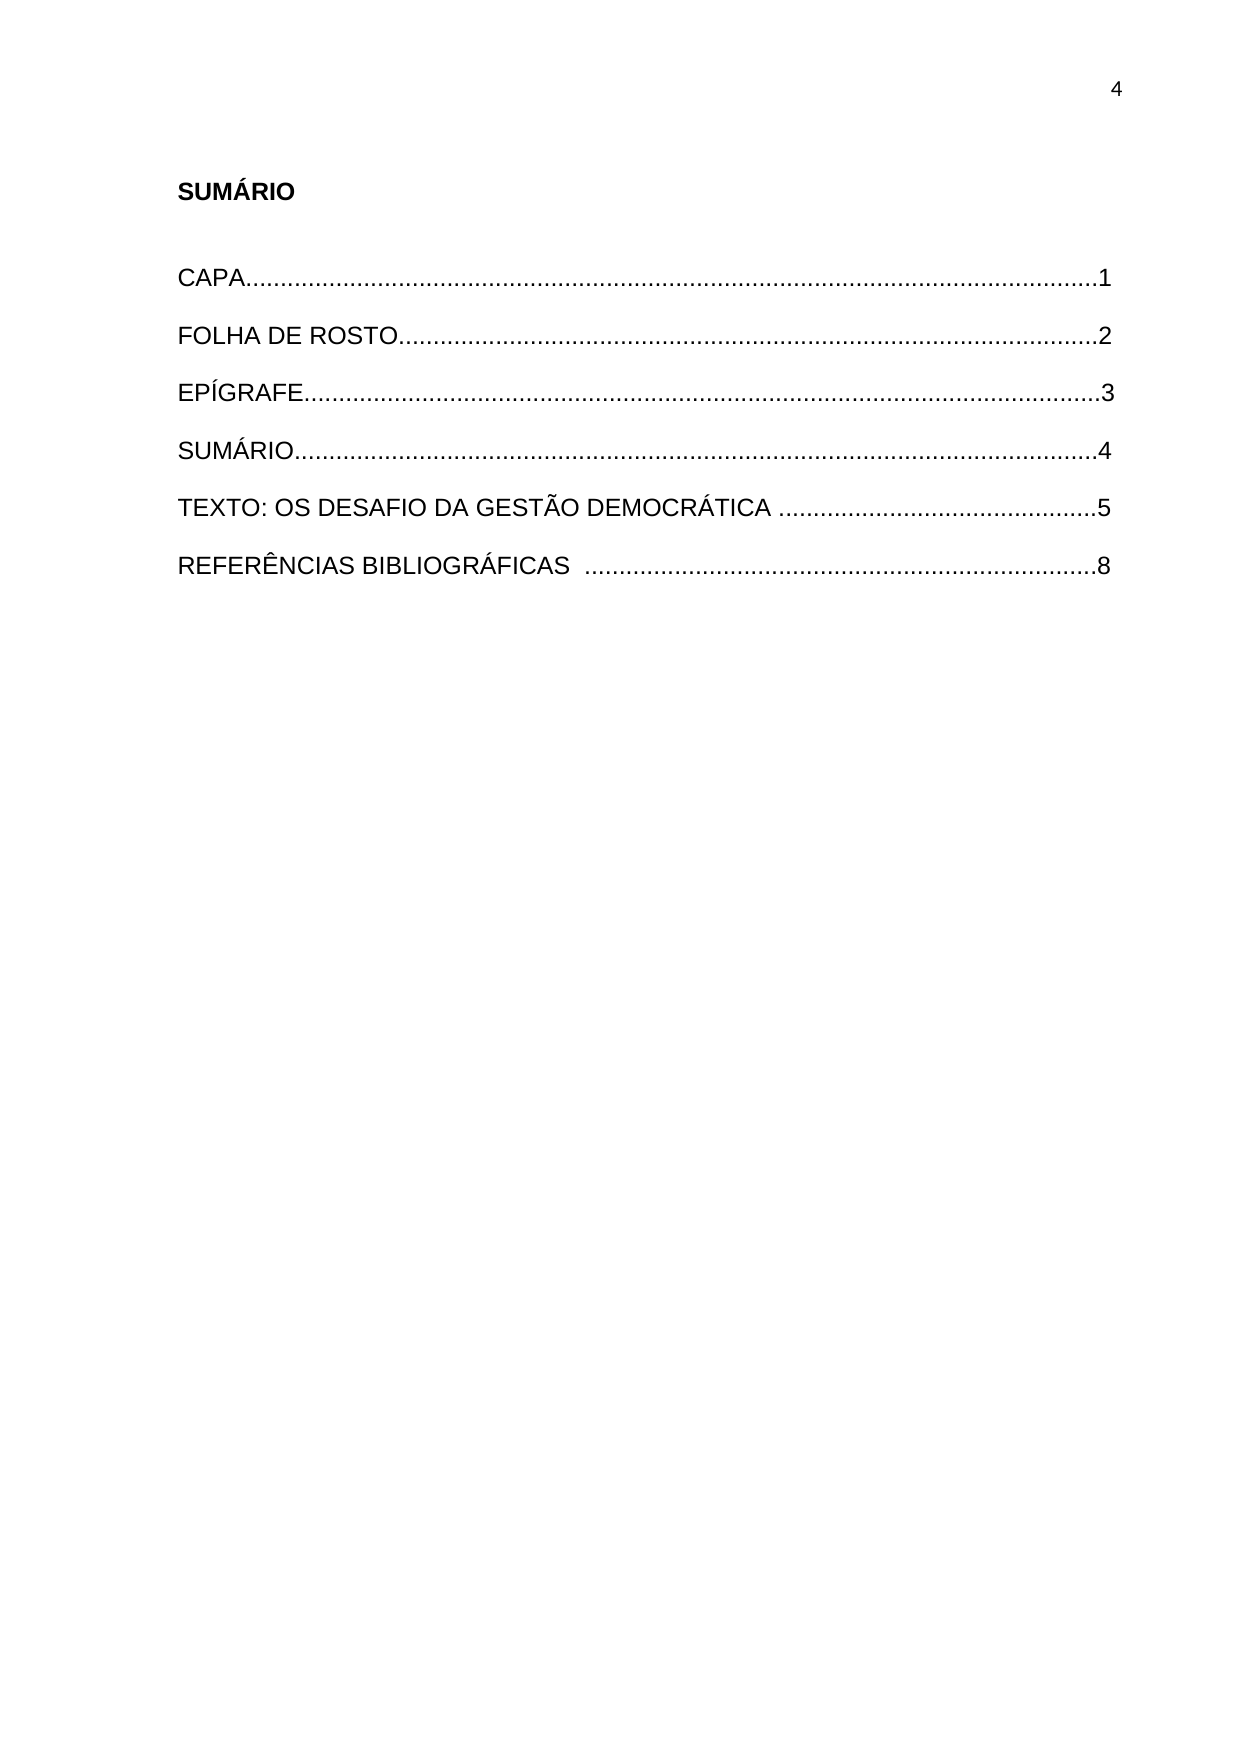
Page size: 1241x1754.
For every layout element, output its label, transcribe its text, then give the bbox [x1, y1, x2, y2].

text REFERÊNCIAS BIBLIOGRÁFICAS ..........................................................................8 [177, 551, 1122, 580]
text TEXTO: OS DESAFIO DA GESTÃO DEMOCRÁTICA ..............................................5 [177, 493, 1122, 522]
text FOLHA DE ROSTO.....................................................................................................2 [177, 321, 1122, 350]
text CAPA...........................................................................................................................1 [177, 263, 1122, 292]
text EPÍGRAFE...................................................................................................................3 [177, 378, 1122, 407]
text SUMÁRIO [177, 177, 1122, 206]
text SUMÁRIO....................................................................................................................4 [177, 436, 1122, 465]
